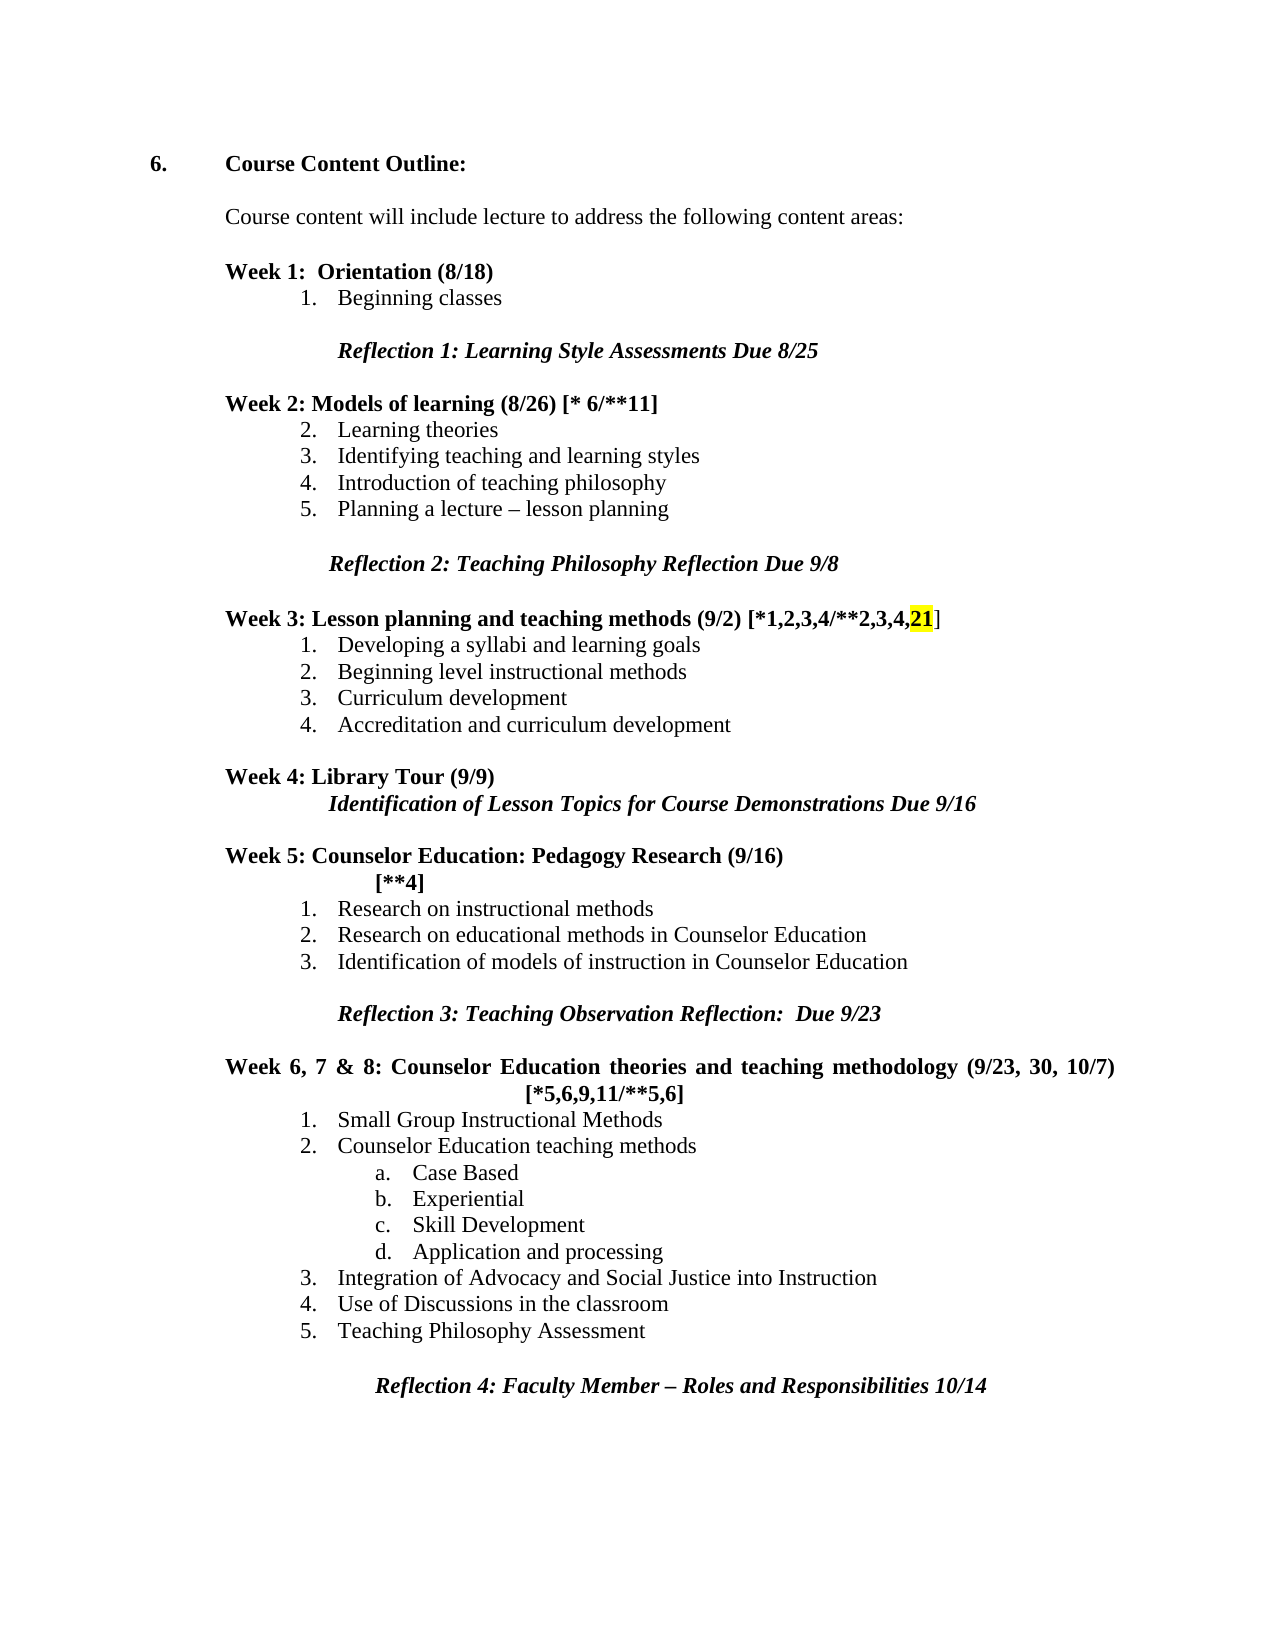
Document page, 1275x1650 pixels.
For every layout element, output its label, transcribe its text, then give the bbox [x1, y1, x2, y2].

text Course content will include lecture to address the following content areas: [150, 203, 1125, 229]
list Reflection 3: Teaching Observation Reflection: Due 9/23 [337, 1001, 1125, 1027]
list Use of Discussions in the classroom [300, 1290, 1125, 1317]
list Beginning classes [300, 284, 1125, 311]
text Week 6, 7 & 8: Counselor Education theories and teaching methodology (9/23, 30, 10/7) [*5,6,9,11/**5,6] [150, 1053, 1125, 1106]
list Case Based [375, 1159, 1125, 1185]
list Application and processing [375, 1238, 1125, 1264]
list Introduction of teaching philosophy [300, 469, 1125, 495]
list Identification of models of instruction in Counselor Education [300, 948, 1125, 974]
list Small Group Instructional Methods [300, 1106, 1125, 1132]
list Beginning level instructional methods [300, 658, 1125, 684]
text Identification of Lesson Topics for Course Demonstrations Due 9/16 [150, 790, 1125, 816]
list Research on instructional methods [300, 895, 1125, 921]
list Curriculum development [300, 684, 1125, 711]
text Week 5: Counselor Education: Pedagogy Research (9/16) [**4] [150, 842, 1125, 895]
list Counselor Education teaching methods [300, 1132, 1125, 1159]
list Planning a lecture – lesson planning [300, 495, 1125, 521]
list Experiential [375, 1185, 1125, 1211]
list Integration of Advocacy and Social Justice into Instruction [300, 1264, 1125, 1290]
list Teaching Philosophy Assessment [300, 1317, 1125, 1343]
text Week 4: Library Tour (9/9) [150, 763, 1125, 790]
list Reflection 1: Learning Style Assessments Due 8/25 [337, 337, 1125, 363]
text 6. Course Content Outline: [150, 150, 1125, 176]
text Week 1: Orientation (8/18) [150, 258, 1125, 284]
text Reflection 4: Faculty Member – Roles and Responsibilities 10/14 [150, 1372, 1125, 1398]
text Week 3: Lesson planning and teaching methods (9/2) [*1,2,3,4/**2,3,4,21] [933, 605, 1125, 632]
text Week 2: Models of learning (8/26) [* 6/**11] [150, 389, 1125, 416]
list Developing a syllabi and learning goals [300, 632, 1125, 658]
list Learning theories [300, 416, 1125, 442]
list Accreditation and curriculum development [300, 711, 1125, 737]
list Identifying teaching and learning styles [300, 442, 1125, 469]
list Skill Development [375, 1211, 1125, 1238]
text Reflection 2: Teaching Philosophy Reflection Due 9/8 [150, 550, 1125, 576]
text Week 3: Lesson planning and teaching methods (9/2) [*1,2,3,4/**2,3,4,21] [150, 605, 910, 632]
list Research on educational methods in Counselor Education [300, 921, 1125, 948]
